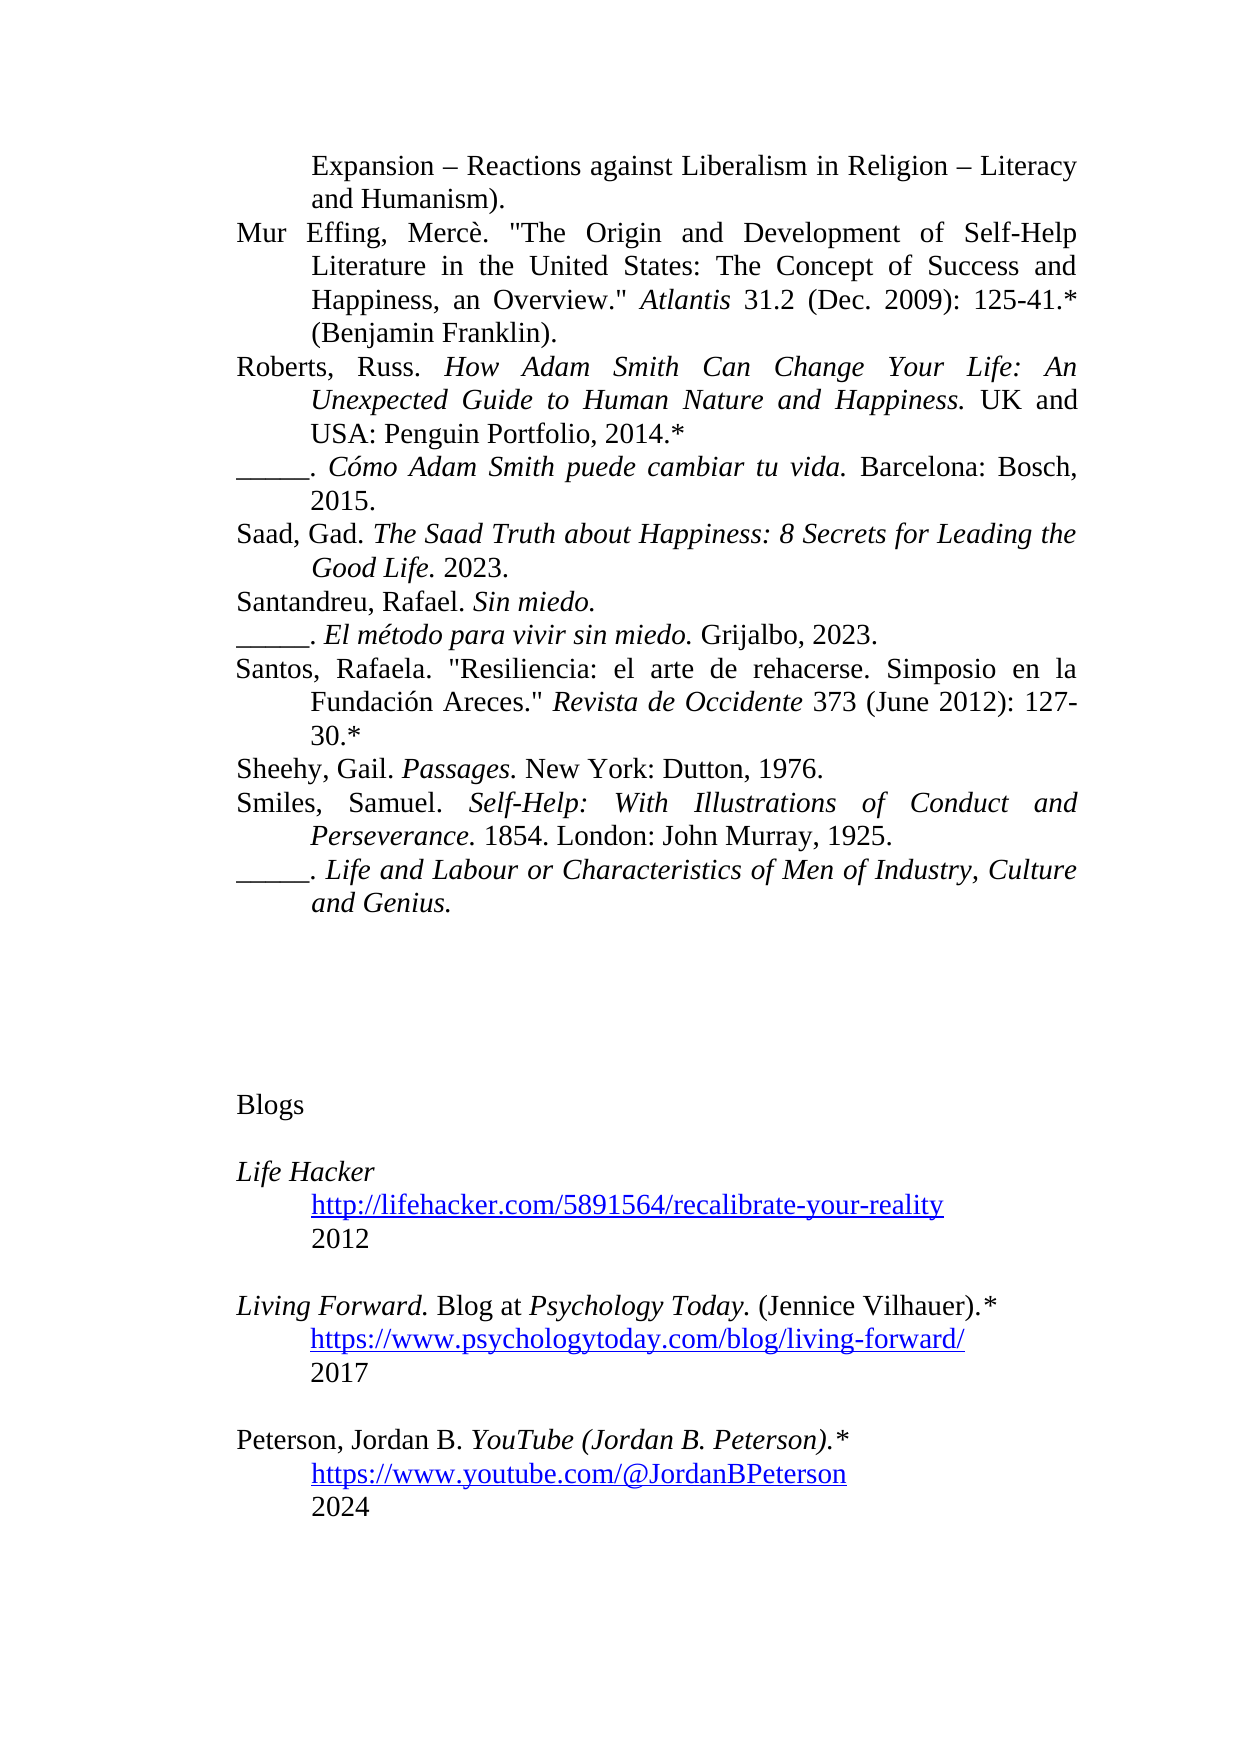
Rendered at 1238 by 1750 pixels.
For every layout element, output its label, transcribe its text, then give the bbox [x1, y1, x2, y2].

text Smiles, Samuel. Self-Help: With Illustrations of Conduct and Perseverance. 1854. London: John Murray, 1925. [236, 785, 1078, 852]
text 2012 [236, 1221, 1078, 1254]
text https://www.psychologytoday.com/blog/living-forward/ [236, 1322, 1078, 1355]
text http://lifehacker.com/5891564/recalibrate-your-reality [236, 1187, 1078, 1221]
text https://www.youtube.com/@JordanBPeterson [236, 1456, 1078, 1489]
text Sheehy, Gail. Passages. New York: Dutton, 1976. [236, 751, 1078, 785]
text Santos, Rafaela. "Resiliencia: el arte de rehacerse. Simposio en la Fundación Areces." Revista de Occidente 373 (June 2012): 127-30.* [235, 651, 1078, 751]
text Living Forward. Blog at Psychology Today. (Jennice Vilhauer).* [236, 1288, 1078, 1322]
text _____. El método para vivir sin miedo. Grijalbo, 2023. [236, 617, 1078, 651]
text Santandreu, Rafael. Sin miedo. [236, 584, 1078, 617]
text 2017 [236, 1355, 1078, 1389]
text Mur Effing, Mercè. "The Origin and Development of Self-Help Literature in the United States: The Concept of Success and Happiness, an Overview." Atlantis 31.2 (Dec. 2009): 125-41.* (Benjamin Franklin). [236, 215, 1078, 349]
text Life Hacker [236, 1154, 1078, 1187]
text _____. Cómo Adam Smith puede cambiar tu vida. Barcelona: Bosch, 2015. [236, 449, 1078, 517]
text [236, 148, 1078, 215]
text Peterson, Jordan B. YouTube (Jordan B. Peterson).* [236, 1422, 1078, 1456]
text Saad, Gad. The Saad Truth about Happiness: 8 Secrets for Leading the Good Life. 2023. [236, 517, 1078, 584]
text _____. Life and Labour or Characteristics of Men of Industry, Culture and Genius. [236, 852, 1078, 919]
text Roberts, Russ. How Adam Smith Can Change Your Life: An Unexpected Guide to Human Nature and Happiness. UK and USA: Penguin Portfolio, 2014.* [236, 349, 1078, 449]
text 2024 [236, 1489, 1078, 1523]
text Blogs [236, 1087, 1078, 1120]
